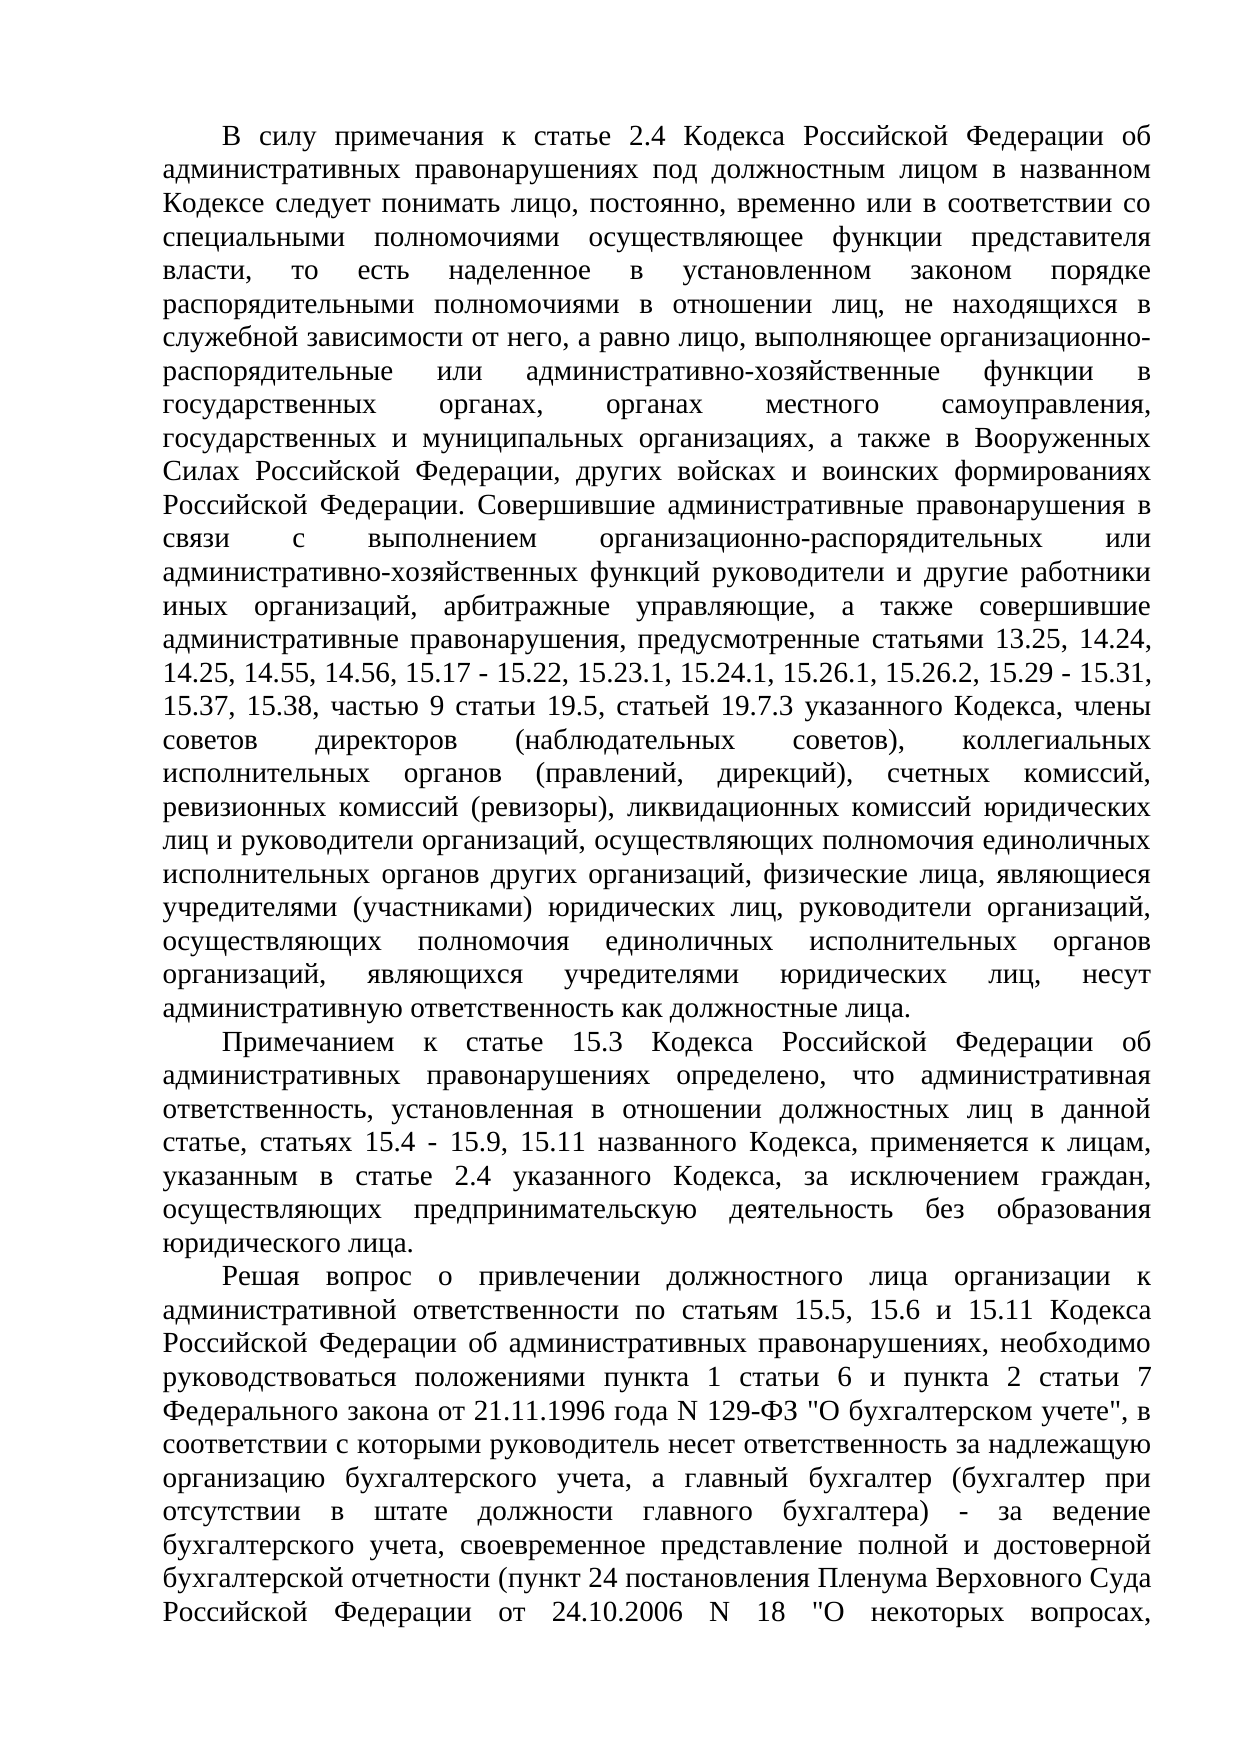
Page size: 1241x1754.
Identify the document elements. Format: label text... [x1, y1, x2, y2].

text В силу примечания к статье 2.4 Кодекса Российской Федерации об административных правонарушениях под должностным лицом в названном Кодексе следует понимать лицо, постоянно, временно или в соответствии со специальными полномочиями осуществляющее функции представителя власти, то есть наделенное в установленном законом порядке распорядительными полномочиями в отношении лиц, не находящихся в служебной зависимости от него, а равно лицо, выполняющее организационно-распорядительные или административно-хозяйственные функции в государственных органах, органах местного самоуправления, государственных и муниципальных организациях, а также в Вооруженных Силах Российской Федерации, других войсках и воинских формированиях Российской Федерации. Совершившие административные правонарушения в связи с выполнением организационно-распорядительных или административно-хозяйственных функций руководители и другие работники иных организаций, арбитражные управляющие, а также совершившие административные правонарушения, предусмотренные статьями 13.25, 14.24, 14.25, 14.55, 14.56, 15.17 - 15.22, 15.23.1, 15.24.1, 15.26.1, 15.26.2, 15.29 - 15.31, 15.37, 15.38, частью 9 статьи 19.5, статьей 19.7.3 указанного Кодекса, члены советов директоров (наблюдательных советов), коллегиальных исполнительных органов (правлений, дирекций), счетных комиссий, ревизионных комиссий (ревизоры), ликвидационных комиссий юридических лиц и руководители организаций, осуществляющих полномочия единоличных исполнительных органов других организаций, физические лица, являющиеся учредителями (участниками) юридических лиц, руководители организаций, осуществляющих полномочия единоличных исполнительных органов организаций, являющихся учредителями юридических лиц, несут административную ответственность как должностные лица. [162, 118, 1152, 1024]
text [162, 1258, 1152, 1627]
text Примечанием к статье 15.3 Кодекса Российской Федерации об административных правонарушениях определено, что административная ответственность, установленная в отношении должностных лиц в данной статье, статьях 15.4 - 15.9, 15.11 названного Кодекса, применяется к лицам, указанным в статье 2.4 указанного Кодекса, за исключением граждан, осуществляющих предпринимательскую деятельность без образования юридического лица. [162, 1024, 1152, 1258]
